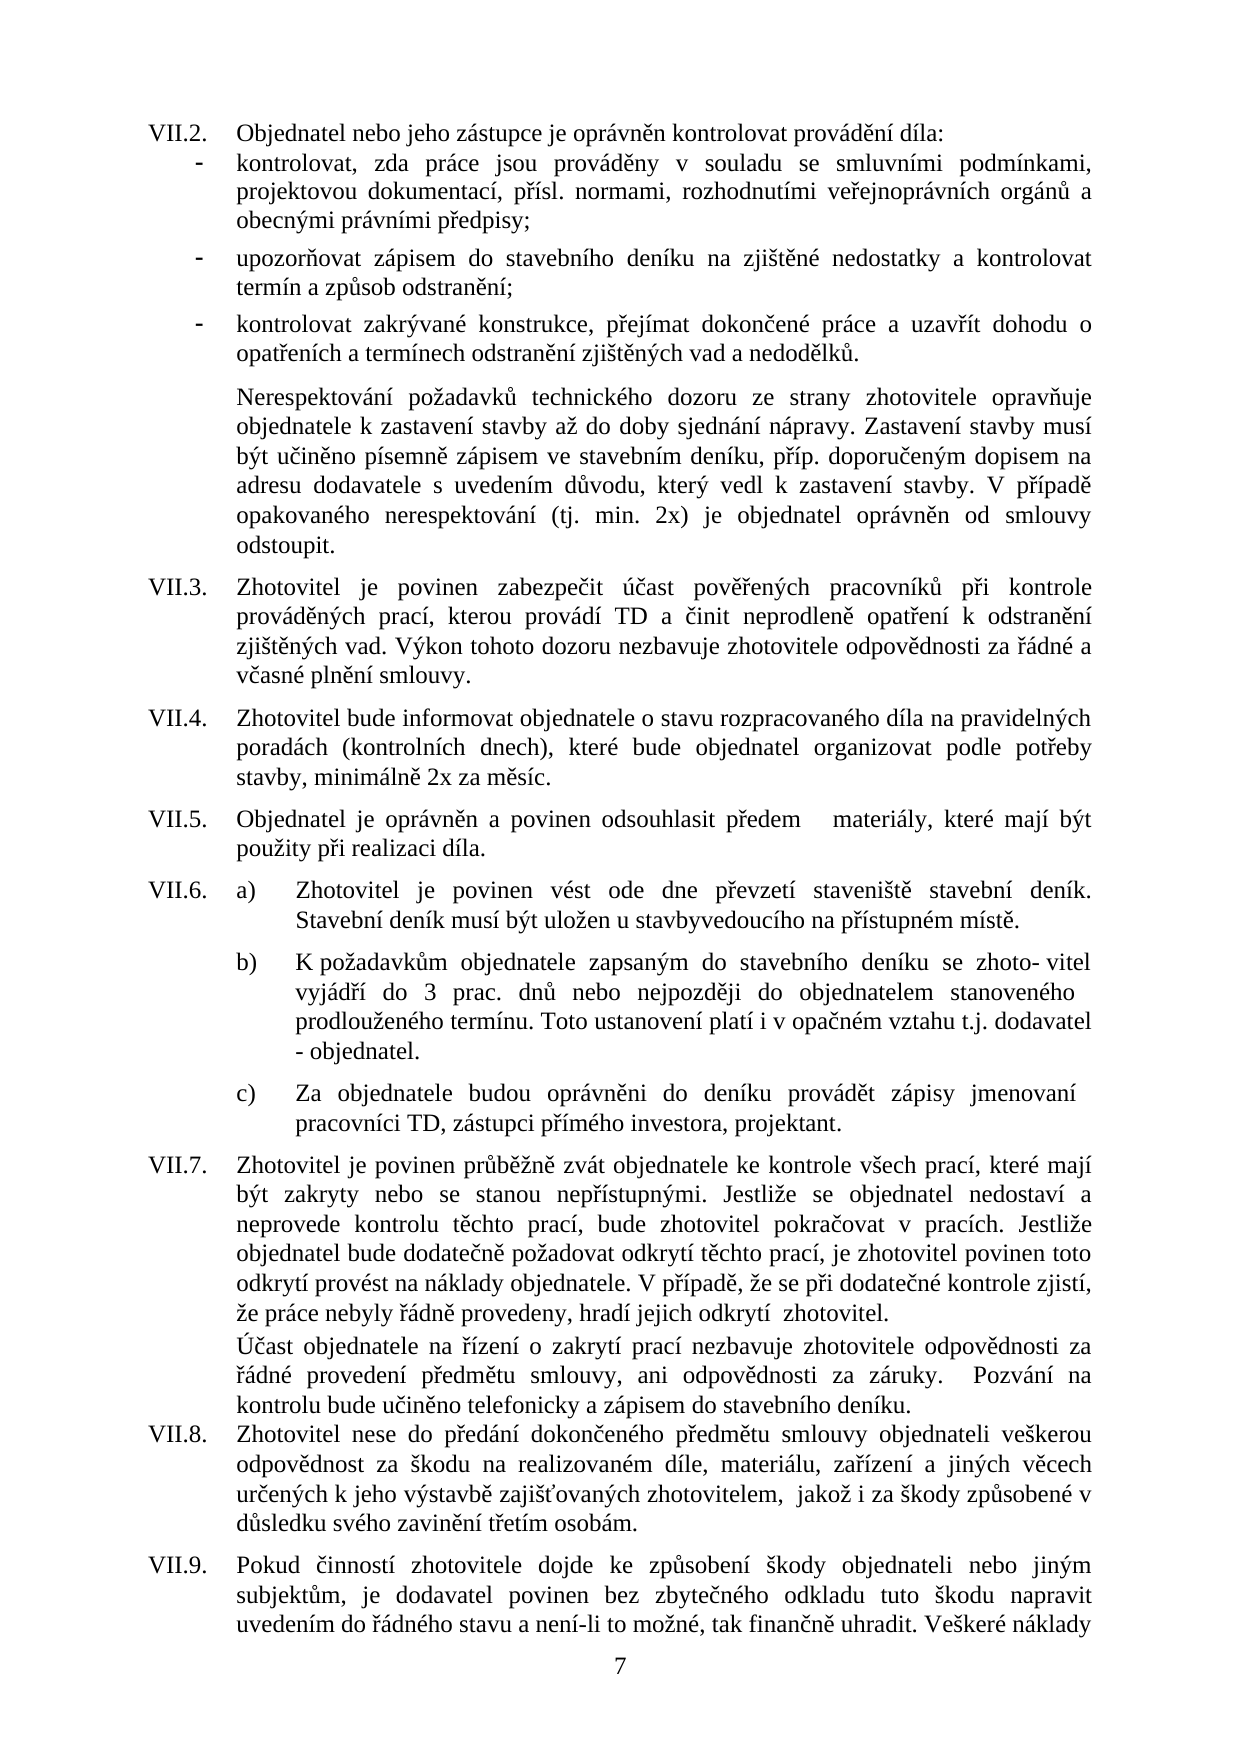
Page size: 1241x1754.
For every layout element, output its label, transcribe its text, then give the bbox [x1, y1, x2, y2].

text VII.6. a) Zhotovitel je povinen vést ode dne převzetí staveniště stavební deník. Stavební deník musí být uložen u stavbyvedoucího na přístupném místě. [148, 876, 1092, 934]
text VII.2. Objednatel nebo jeho zástupce je oprávněn kontrolovat provádění díla: [148, 118, 1092, 147]
list kontrolovat zakrývané konstrukce, přejímat dokončené práce a uzavřít dohodu o opatřeních a termínech odstranění zjištěných vad a nedodělků. [195, 309, 1092, 367]
list kontrolovat, zda práce jsou prováděny v souladu se smluvními podmínkami, projektovou dokumentací, přísl. normami, rozhodnutími veřejnoprávních orgánů a obecnými právními předpisy; [195, 148, 1092, 234]
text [148, 1550, 1092, 1638]
text b) K požadavkům objednatele zapsaným do stavebního deníku se zhoto- vitel vyjádří do 3 prac. dnů nebo nejpozději do objednatelem stanoveného prodlouženého termínu. Toto ustanovení platí i v opačném vztahu t.j. dodavatel - objednatel. [198, 947, 1092, 1065]
text c) Za objednatele budou oprávněni do deníku provádět zápisy jmenovaní pracovníci TD, zástupci přímého investora, projektant. [205, 1078, 1092, 1136]
list upozorňovat zápisem do stavebního deníku na zjištěné nedostatky a kontrolovat termín a způsob odstranění; [195, 243, 1092, 300]
text VII.5. Objednatel je oprávněn a povinen odsouhlasit předem materiály, které mají být použity při realizaci díla. [148, 804, 1092, 862]
text VII.3. Zhotovitel je povinen zabezpečit účast pověřených pracovníků při kontrole prováděných prací, kterou provádí TD a činit neprodleně opatření k odstranění zjištěných vad. Výkon tohoto dozoru nezbavuje zhotovitele odpovědnosti za řádné a včasné plnění smlouvy. [148, 572, 1092, 689]
text Nerespektování požadavků technického dozoru ze strany zhotovitele opravňuje objednatele k zastavení stavby až do doby sjednání nápravy. Zastavení stavby musí být učiněno písemně zápisem ve stavebním deníku, příp. doporučeným dopisem na adresu dodavatele s uvedením důvodu, který vedl k zastavení stavby. V případě opakovaného nerespektování (tj. min. 2x) je objednatel oprávněn od smlouvy odstoupit. [236, 382, 1092, 558]
text VII.4. Zhotovitel bude informovat objednatele o stavu rozpracovaného díla na pravidelných poradách (kontrolních dnech), které bude objednatel organizovat podle potřeby stavby, minimálně 2x za měsíc. [148, 703, 1092, 791]
text VII.8. Zhotovitel nese do předání dokončeného předmětu smlouvy objednateli veškerou odpovědnost za škodu na realizovaném díle, materiálu, zařízení a jiných věcech určených k jeho výstavbě zajišťovaných zhotovitelem, jakož i za škody způsobené v důsledku svého zavinění třetím osobám. [148, 1419, 1092, 1537]
text Účast objednatele na řízení o zakrytí prací nezbavuje zhotovitele odpovědnosti za řádné provedení předmětu smlouvy, ani odpovědnosti za záruky. Pozvání na kontrolu bude učiněno telefonicky a zápisem do stavebního deníku. [236, 1331, 1092, 1419]
text VII.7. Zhotovitel je povinen průběžně zvát objednatele ke kontrole všech prací, které mají být zakryty nebo se stanou nepřístupnými. Jestliže se objednatel nedostaví a neprovede kontrolu těchto prací, bude zhotovitel pokračovat v pracích. Jestliže objednatel bude dodatečně požadovat odkrytí těchto prací, je zhotovitel povinen toto odkrytí provést na náklady objednatele. V případě, že se při dodatečné kontrole zjistí, že práce nebyly řádně provedeny, hradí jejich odkrytí zhotovitel. [148, 1150, 1092, 1326]
